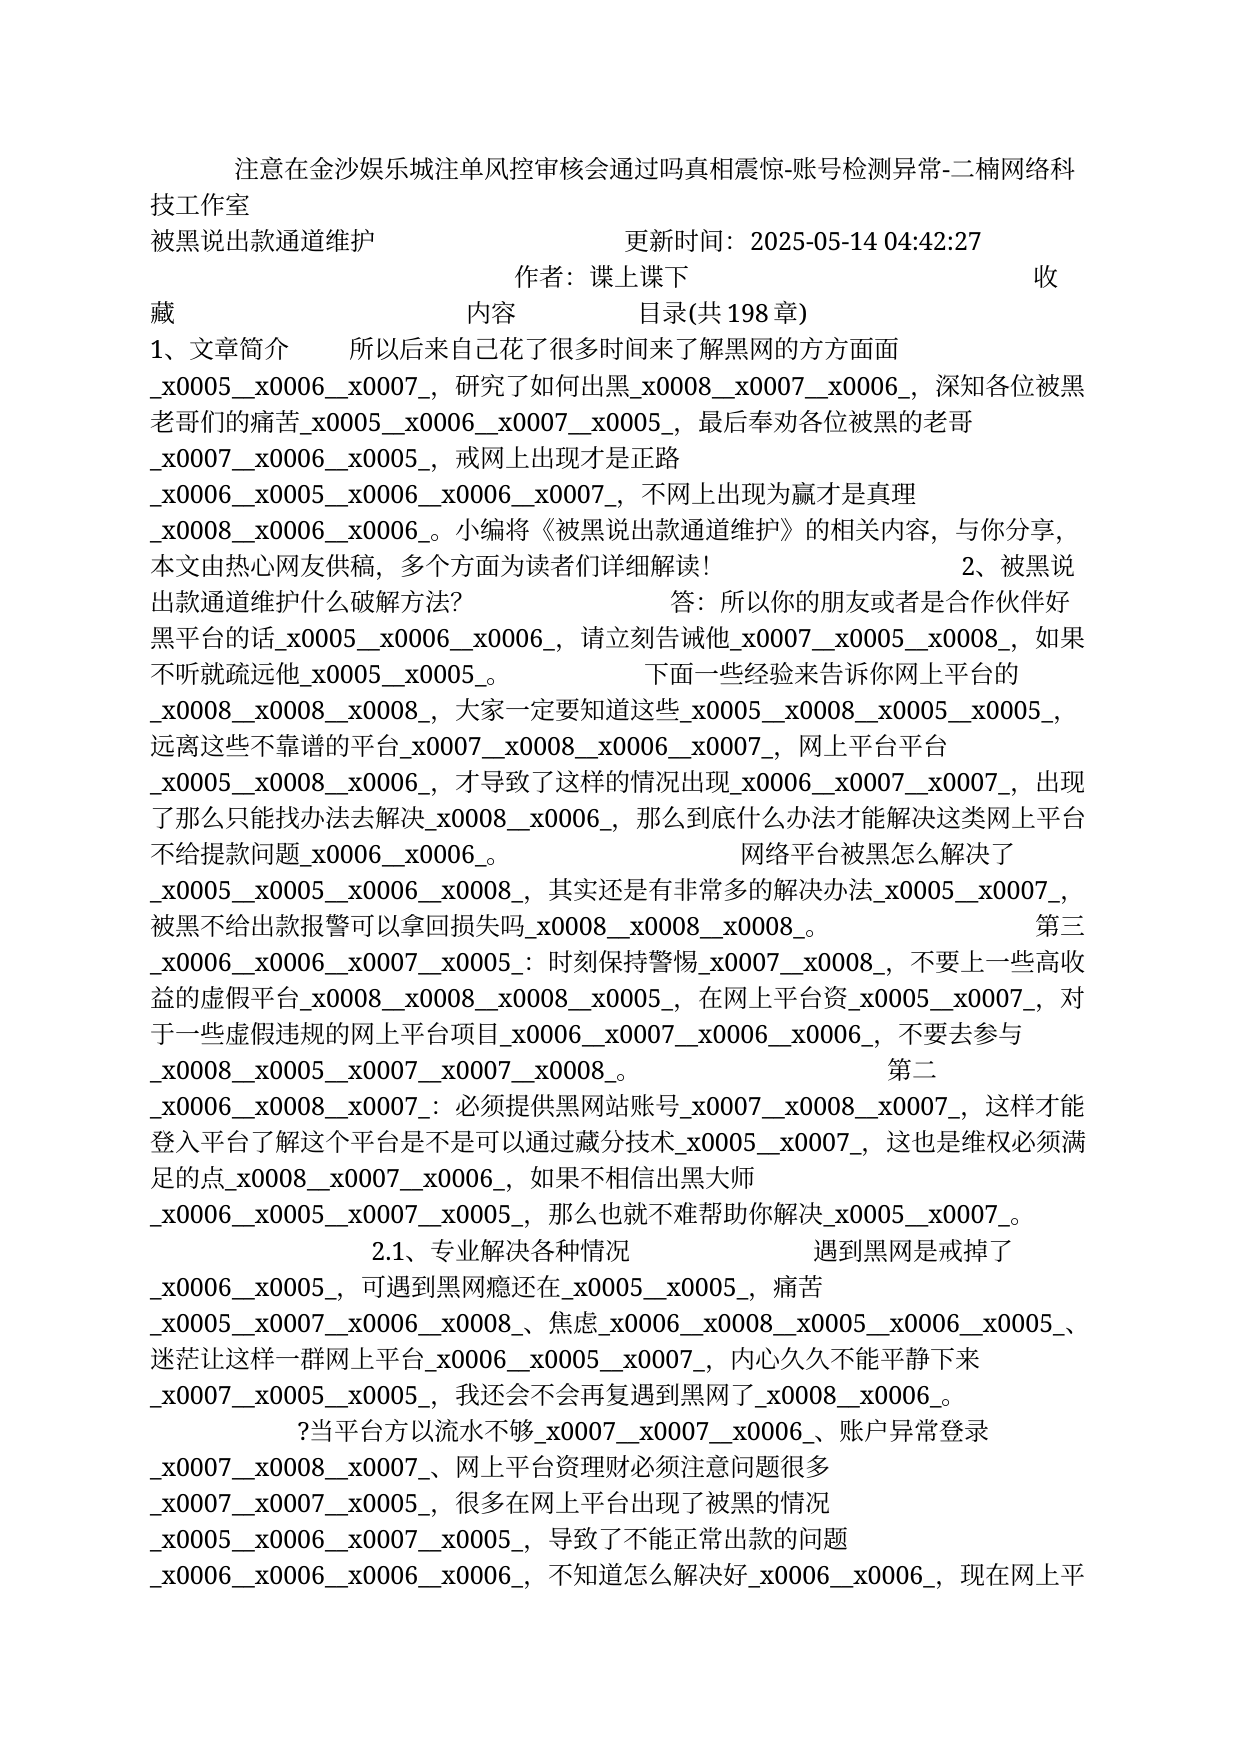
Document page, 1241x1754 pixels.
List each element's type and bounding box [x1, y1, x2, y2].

text [150, 150, 1090, 1592]
